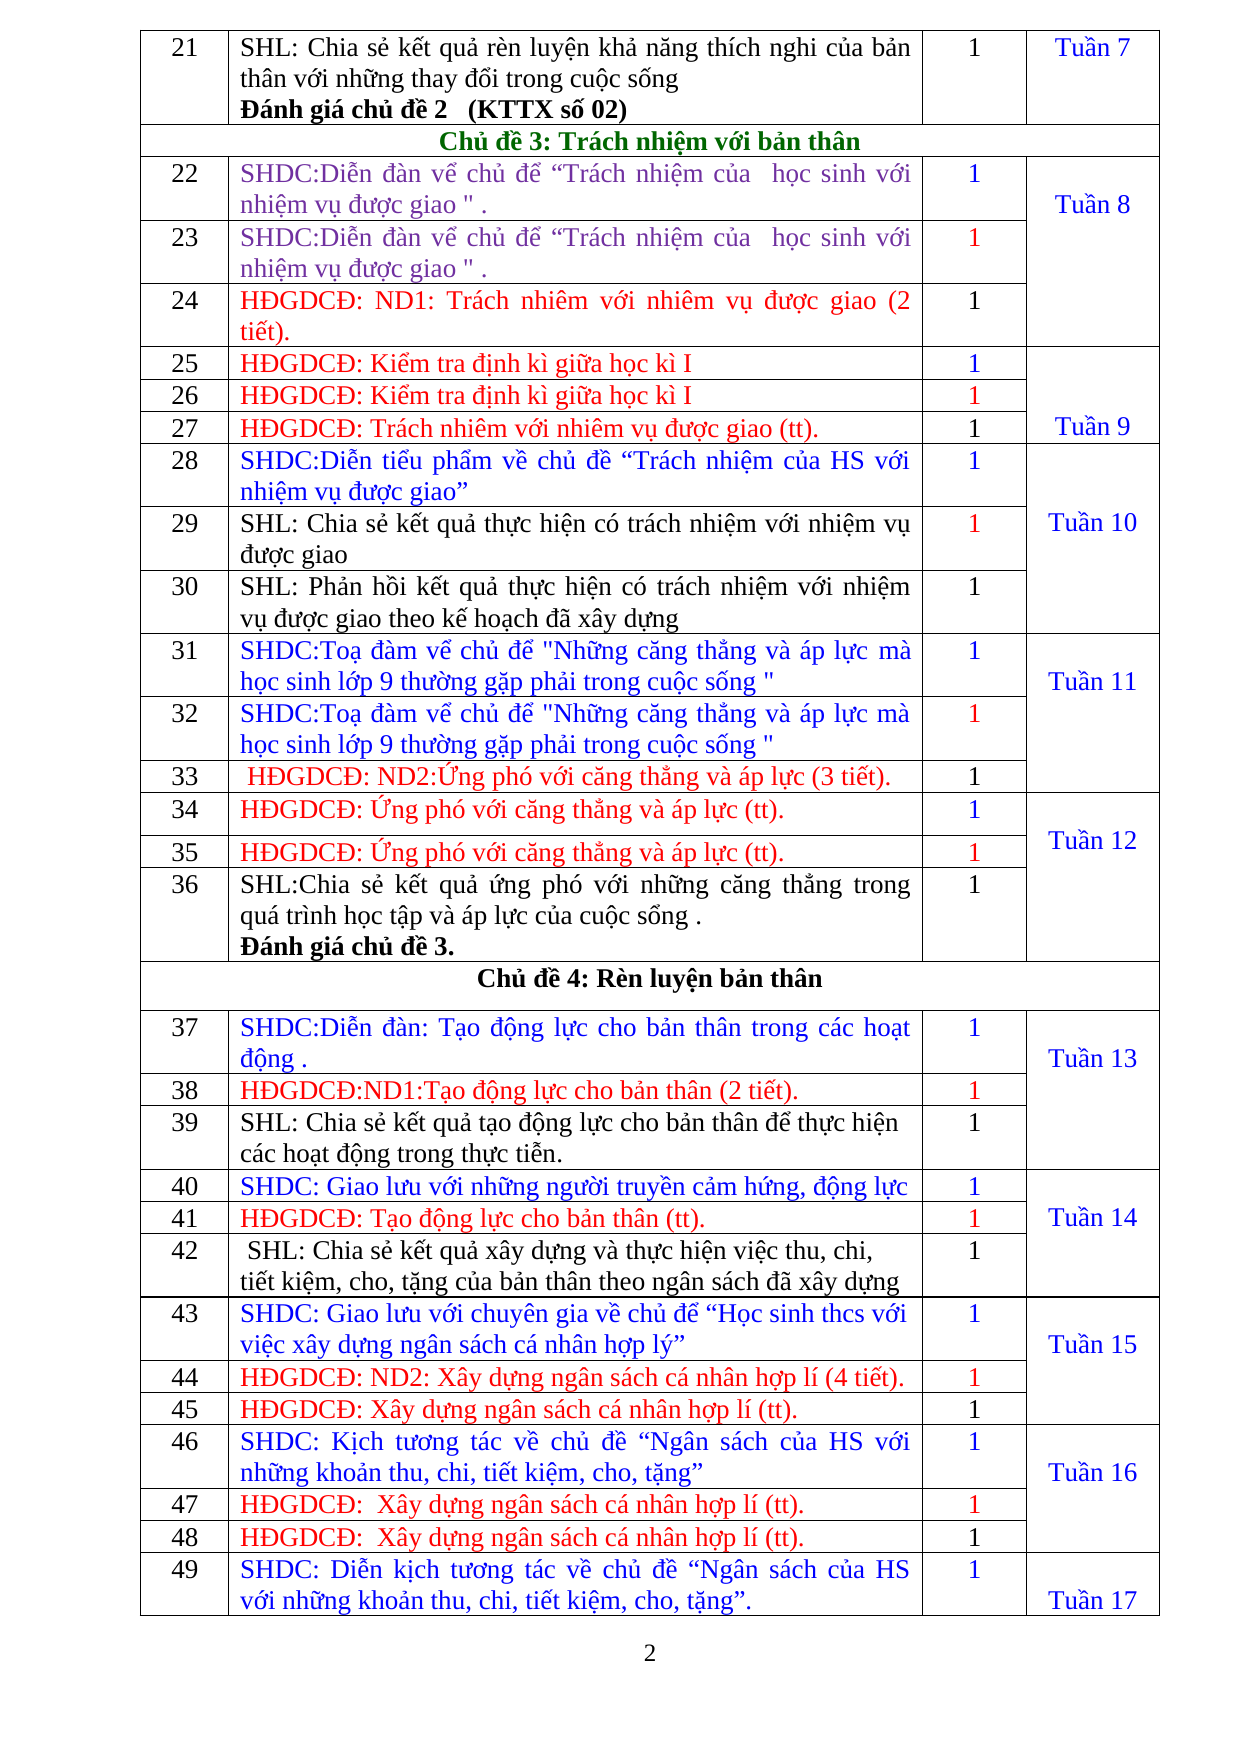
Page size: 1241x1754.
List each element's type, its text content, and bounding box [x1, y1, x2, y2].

table_cell SHL: Phản hồi kết quả thực hiện có trách nhiệm với nhiệm vụ được giao theo kế hoạch đã xây dựng [229, 571, 922, 633]
table_cell 22 [141, 157, 228, 219]
table_cell SHL: Chia sẻ kết quả rèn luyện khả năng thích nghi của bản thân với những thay đổi trong cuộc sống Đánh giá chủ đề 2 (KTTX số 02) [229, 31, 922, 124]
table_cell 26 [141, 380, 228, 411]
table_cell 44 [141, 1361, 228, 1392]
table_cell 41 [141, 1202, 228, 1233]
table_cell 1 [923, 1074, 1026, 1105]
table_cell 1 [923, 1298, 1026, 1360]
table_cell 1 [923, 793, 1026, 834]
table_cell 30 [141, 571, 228, 633]
table_cell 23 [141, 221, 228, 283]
table_cell 1 [923, 284, 1026, 346]
table_cell 1 [923, 157, 1026, 219]
table_cell 27 [141, 412, 228, 443]
table_cell 1 [923, 1553, 1026, 1615]
table_cell SHDC: Kịch tương tác về chủ đề “Ngân sách của HS với những khoản thu, chi, tiết kiệm, cho, tặng” [229, 1425, 922, 1487]
table_cell 40 [141, 1170, 228, 1201]
table_cell HĐGDCĐ: Ứng phó với căng thẳng và áp lực (tt). [229, 836, 922, 867]
table_cell 32 [141, 697, 228, 759]
table_cell HĐGDCĐ: Tạo động lực cho bản thân (tt). [229, 1202, 922, 1233]
table_cell HĐGDCĐ: Trách nhiêm với nhiêm vụ được giao (tt). [229, 412, 922, 443]
table_cell HĐGDCĐ: ND1: Trách nhiêm với nhiêm vụ được giao (2 tiết). [229, 284, 922, 346]
table_cell 31 [141, 634, 228, 696]
table_cell SHDC:Toạ đàm vể chủ để "Những căng thẳng và áp lực mà học sinh lớp 9 thường gặp phải trong cuộc sống " [229, 634, 922, 696]
table_cell 45 [141, 1393, 228, 1424]
table_cell Tuần 17 [1027, 1553, 1159, 1615]
table_cell 48 [141, 1521, 228, 1552]
table_cell Tuần 12 [1027, 793, 1159, 961]
table_cell HĐGDCĐ:ND1:Tạo động lực cho bản thân (2 tiết). [229, 1074, 922, 1105]
table_cell 1 [923, 380, 1026, 411]
table_cell 1 [923, 1170, 1026, 1201]
table_cell 1 [923, 697, 1026, 759]
table_cell SHL: Chia sẻ kết quả tạo động lực cho bản thân để thực hiện các hoạt động trong thực tiễn. [229, 1106, 922, 1169]
table_cell 1 [923, 1489, 1026, 1520]
table_cell 1 [923, 347, 1026, 378]
table_cell 33 [141, 761, 228, 792]
table_cell HĐGDCĐ: ND2: Xây dựng ngân sách cá nhân hợp lí (4 tiết). [229, 1361, 922, 1392]
table_cell 1 [923, 761, 1026, 792]
table_cell 1 [923, 836, 1026, 867]
table_cell 1 [923, 868, 1026, 961]
table_cell 42 [141, 1234, 228, 1296]
table_cell 1 [923, 1202, 1026, 1233]
table_cell 1 [923, 221, 1026, 283]
table_cell SHDC:Diễn đàn: Tạo động lực cho bản thân trong các hoạt động . [229, 1011, 922, 1073]
table_cell 49 [141, 1553, 228, 1615]
table_cell HĐGDCĐ: Xây dựng ngân sách cá nhân hợp lí (tt). [229, 1521, 922, 1552]
table_cell 1 [923, 1425, 1026, 1487]
table_cell 24 [141, 284, 228, 346]
table_cell 1 [923, 1393, 1026, 1424]
table_cell Tuần 14 [1027, 1170, 1159, 1296]
table_cell HĐGDCĐ: Xây dựng ngân sách cá nhân hợp lí (tt). [229, 1393, 922, 1424]
table_cell SHL: Chia sẻ kết quả thực hiện có trách nhiệm với nhiệm vụ được giao [229, 507, 922, 569]
table_cell HĐGDCĐ: ND2:Ứng phó với căng thẳng và áp lực (3 tiết). [229, 761, 922, 792]
table_cell 38 [141, 1074, 228, 1105]
table_cell Chủ đề 3: Trách nhiệm với bản thân [141, 125, 1159, 156]
table_cell Tuần 9 [1027, 347, 1159, 443]
table_cell 29 [141, 507, 228, 569]
table_cell HĐGDCĐ: Ứng phó với căng thẳng và áp lực (tt). [229, 793, 922, 834]
table_cell 39 [141, 1106, 228, 1169]
table_cell Tuần 10 [1027, 444, 1159, 633]
table_cell 1 [923, 1106, 1026, 1169]
table_cell 1 [923, 1521, 1026, 1552]
table_cell SHDC:Toạ đàm vể chủ để "Những căng thẳng và áp lực mà học sinh lớp 9 thường gặp phải trong cuộc sống " [229, 697, 922, 759]
table_cell 1 [923, 1011, 1026, 1073]
table_cell Tuần 11 [1027, 634, 1159, 792]
table_cell 47 [141, 1489, 228, 1520]
table_cell 37 [141, 1011, 228, 1073]
table_cell 1 [923, 1361, 1026, 1392]
table_cell 43 [141, 1298, 228, 1360]
table_cell Tuần 15 [1027, 1298, 1159, 1424]
table_cell Tuần 8 [1027, 157, 1159, 346]
table_cell 1 [923, 31, 1026, 124]
table_cell 34 [141, 793, 228, 834]
table_cell Tuần 13 [1027, 1011, 1159, 1169]
table_cell 1 [923, 444, 1026, 506]
table_cell 36 [141, 868, 228, 961]
table_cell 28 [141, 444, 228, 506]
table_cell HĐGDCĐ: Kiểm tra định kì giữa học kì I [229, 347, 922, 378]
table_cell HĐGDCĐ: Xây dựng ngân sách cá nhân hợp lí (tt). [229, 1489, 922, 1520]
table_cell 46 [141, 1425, 228, 1487]
table_cell SHDC: Giao lưu với những người truyền cảm hứng, động lực [229, 1170, 922, 1201]
table_cell SHL: Chia sẻ kết quả xây dựng và thực hiện việc thu, chi, tiết kiệm, cho, tặng của bản thân theo ngân sách đã xây dựng [229, 1234, 922, 1296]
table_cell HĐGDCĐ: Kiểm tra định kì giữa học kì I [229, 380, 922, 411]
table_cell SHDC:Diễn đàn vể chủ để “Trách nhiệm của học sinh với nhiệm vụ được giao " . [229, 221, 922, 283]
table_cell 1 [923, 634, 1026, 696]
table_cell SHDC:Diễn đàn vể chủ để “Trách nhiệm của học sinh với nhiệm vụ được giao " . [229, 157, 922, 219]
table_cell 1 [923, 412, 1026, 443]
table_cell 1 [923, 1234, 1026, 1296]
table_cell SHL:Chia sẻ kết quả ứng phó với những căng thẳng trong quá trình học tập và áp lực của cuộc sổng . Đánh giá chủ đề 3. [229, 868, 922, 961]
table_cell SHDC: Giao lưu với chuyên gia về chủ để “Học sinh thcs với việc xây dựng ngân sách cá nhân hợp lý” [229, 1298, 922, 1360]
table_cell 25 [141, 347, 228, 378]
table_cell SHDC:Diễn tiểu phẩm về chủ đề “Trách nhiệm của HS với nhiệm vụ được giao” [229, 444, 922, 506]
table_cell 1 [923, 507, 1026, 569]
table_cell Tuần 16 [1027, 1425, 1159, 1552]
table_cell SHDC: Diễn kịch tương tác về chủ đề “Ngân sách của HS với những khoản thu, chi, tiết kiệm, cho, tặng”. [229, 1553, 922, 1615]
table_cell 1 [923, 571, 1026, 633]
table_cell Chủ đề 4: Rèn luyện bản thân [141, 962, 1159, 1010]
table_cell 21 [141, 31, 228, 124]
table_cell 35 [141, 836, 228, 867]
